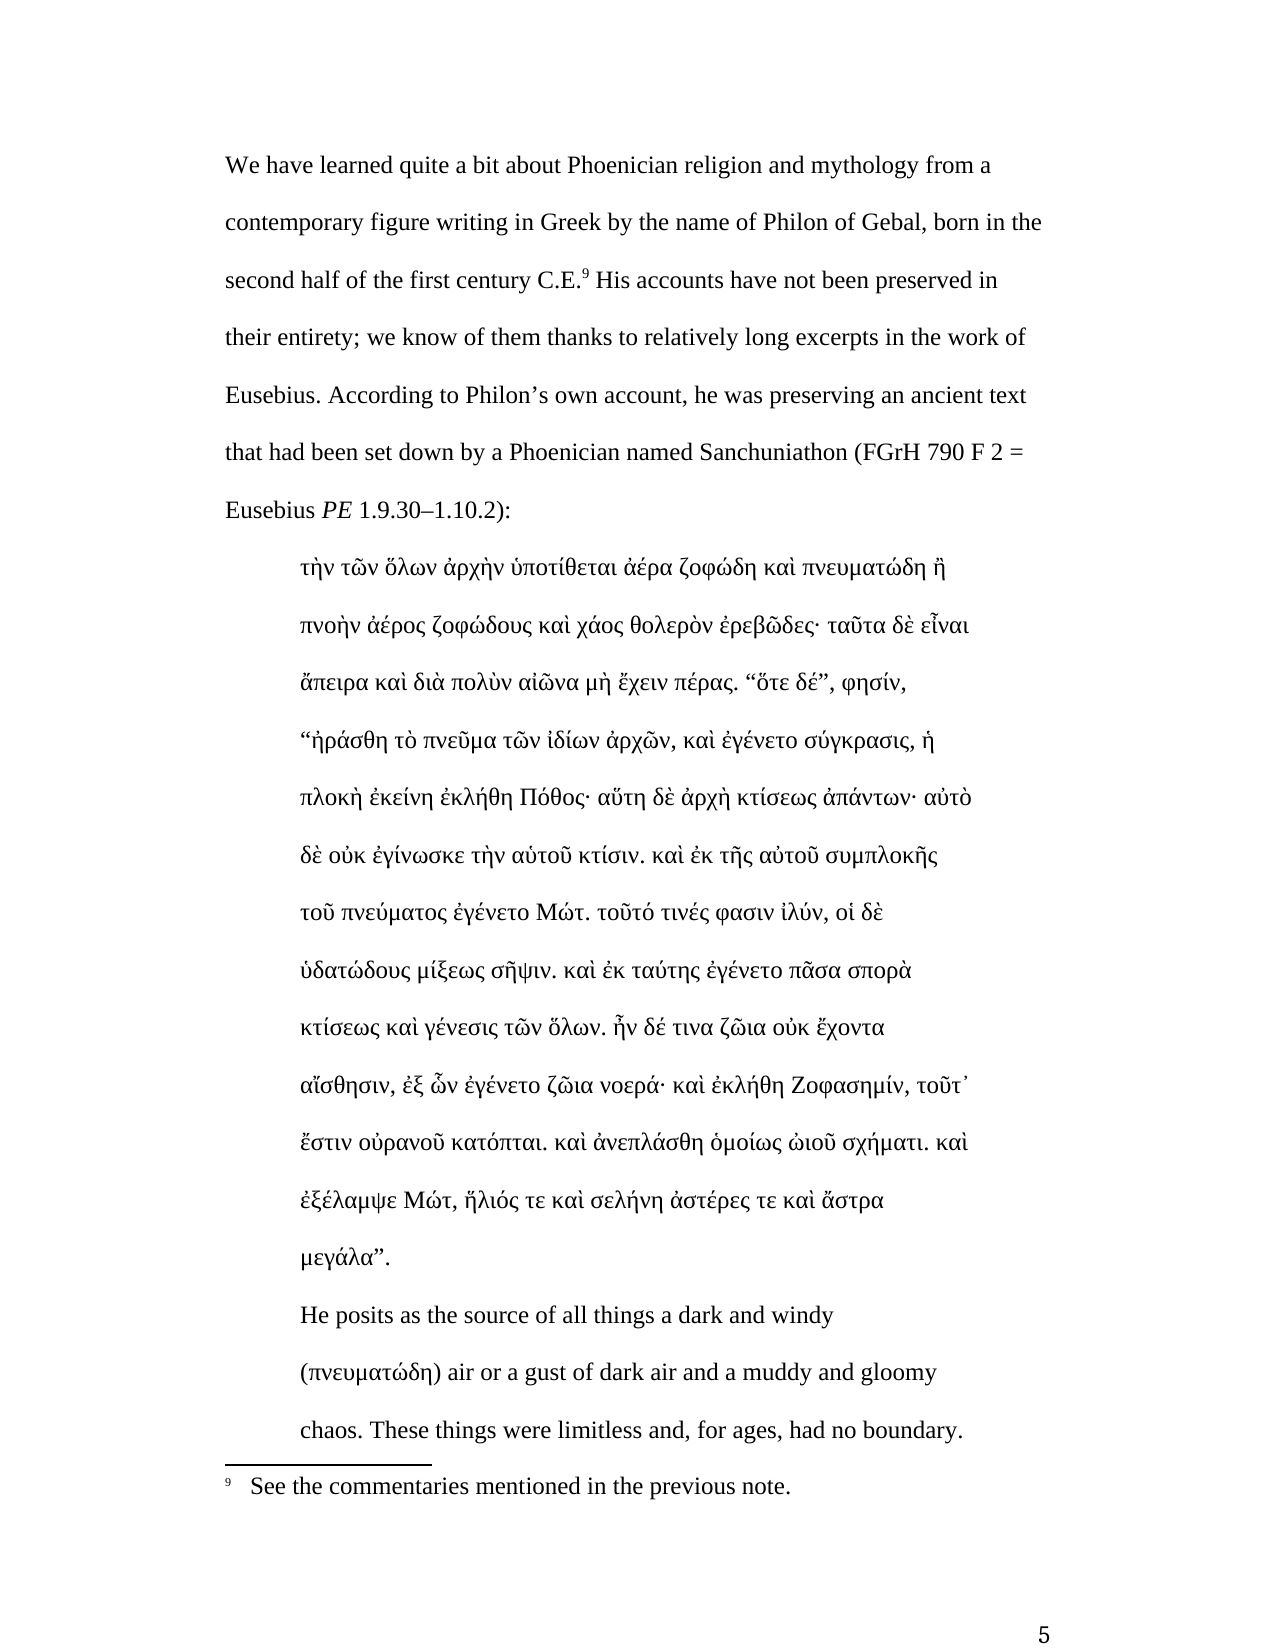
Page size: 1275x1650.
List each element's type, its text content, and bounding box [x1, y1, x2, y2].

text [300, 1300, 975, 1444]
text We have learned quite a bit about Phoenician religion and mythology from a contemporary figure writing in Greek by the name of Philon of Gebal, born in the second half of the first century C.E. His accounts have not been preserved in their entirety; we know of them thanks to relatively long excerpts in the work of Eusebius. According to Philon’s own account, he was preserving an ancient text that had been set down by a Phoenician named Sanchuniathon (FGrH 790 F 2 = Eusebius PE 1.9.30–1.10.2): [225, 150, 1050, 524]
text τὴν τῶν ὅλων ἀρχὴν ὑποτίθεται ἀέρα ζοφώδη καὶ πνευματώδη ἢ πνοὴν ἀέρος ζοφώδους καὶ χάος θολερὸν ἐρεβῶδες· ταῦτα δὲ εἶναι ἄπειρα καὶ διὰ πολὺν αἰῶνα μὴ ἔχειν πέρας. “ὅτε δέ”, φησίν, “ἠράσθη τὸ πνεῦμα τῶν ἰδίων ἀρχῶν, καὶ ἐγένετο σύγκρασις, ἡ πλοκὴ ἐκείνη ἐκλήθη Πόθος· αὕτη δὲ ἀρχὴ κτίσεως ἀπάντων· αὐτὸ δὲ οὐκ ἐγίνωσκε τὴν αὑτοῦ κτίσιν. καὶ ἐκ τῆς αὐτοῦ συμπλοκῆς τοῦ πνεύματος ἐγένετο Μώτ. τοῦτό τινές φασιν ἰλύν, οἱ δὲ ὑδατώδους μίξεως σῆψιν. καὶ ἐκ ταύτης ἐγένετο πᾶσα σπορὰ κτίσεως καὶ γένεσις τῶν ὅλων. ἦν δέ τινα ζῶια οὐκ ἔχοντα αἴσθησιν, ἐξ ὧν ἐγένετο ζῶια νοερά· καὶ ἐκλήθη Ζοφασημίν, τοῦτ᾽ ἔστιν οὐρανοῦ κατόπται. καὶ ἀνεπλάσθη ὁμοίως ὠιοῦ σχήματι. καὶ ἐξέλαμψε Μώτ, ἥλιός τε καὶ σελήνη ἀστέρες τε καὶ ἄστρα μεγάλα”. [300, 552, 975, 1271]
